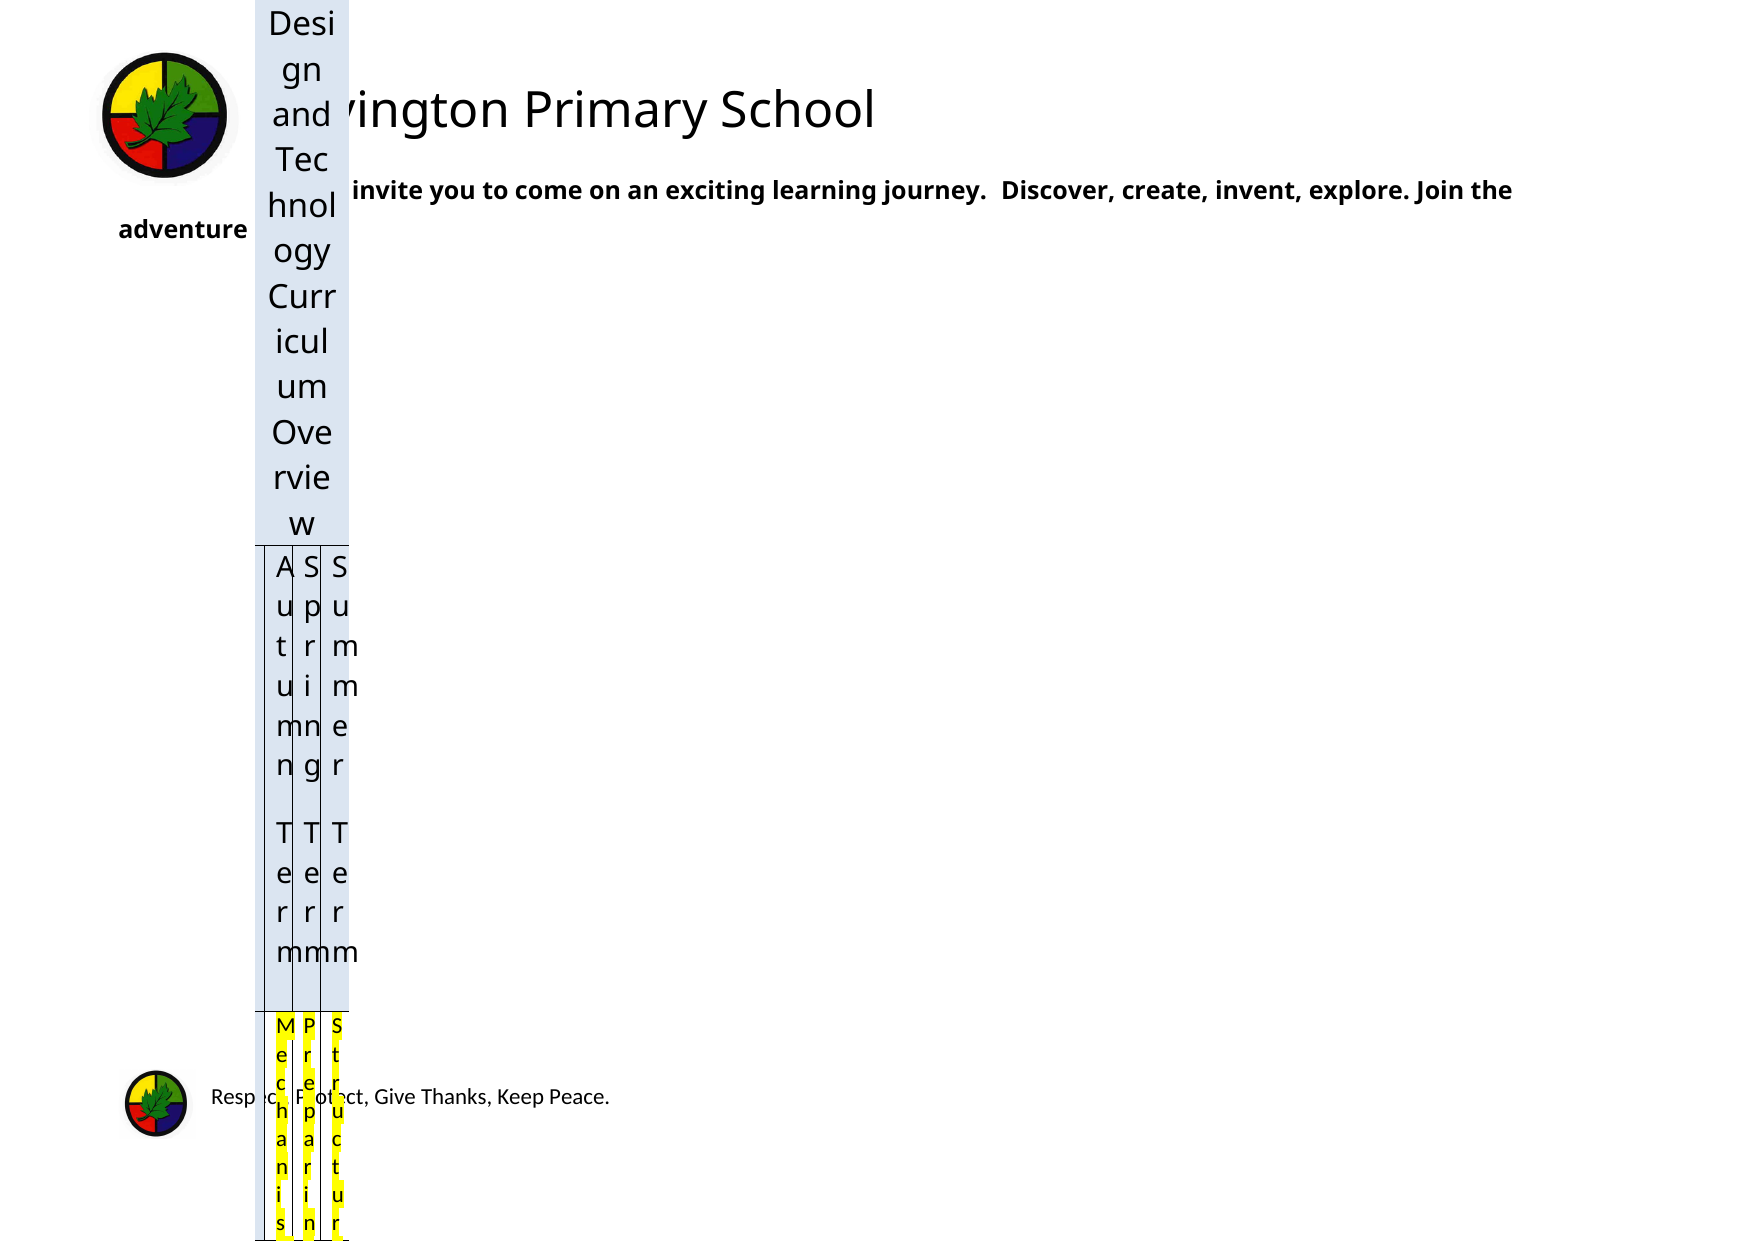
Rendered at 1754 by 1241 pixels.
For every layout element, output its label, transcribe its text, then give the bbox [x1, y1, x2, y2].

picture [118, 1069, 197, 1138]
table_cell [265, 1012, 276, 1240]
picture [88, 50, 251, 185]
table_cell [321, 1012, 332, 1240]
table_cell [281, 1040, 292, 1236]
table_cell Spring Term [293, 546, 320, 1011]
table_cell Summer Term [321, 546, 349, 1011]
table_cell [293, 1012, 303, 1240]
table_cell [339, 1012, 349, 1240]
table_cell [255, 546, 264, 1011]
table_header Design and Technology Curriculum Overview [255, 0, 349, 545]
table_cell Autumn Term [265, 546, 292, 1011]
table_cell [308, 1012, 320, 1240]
